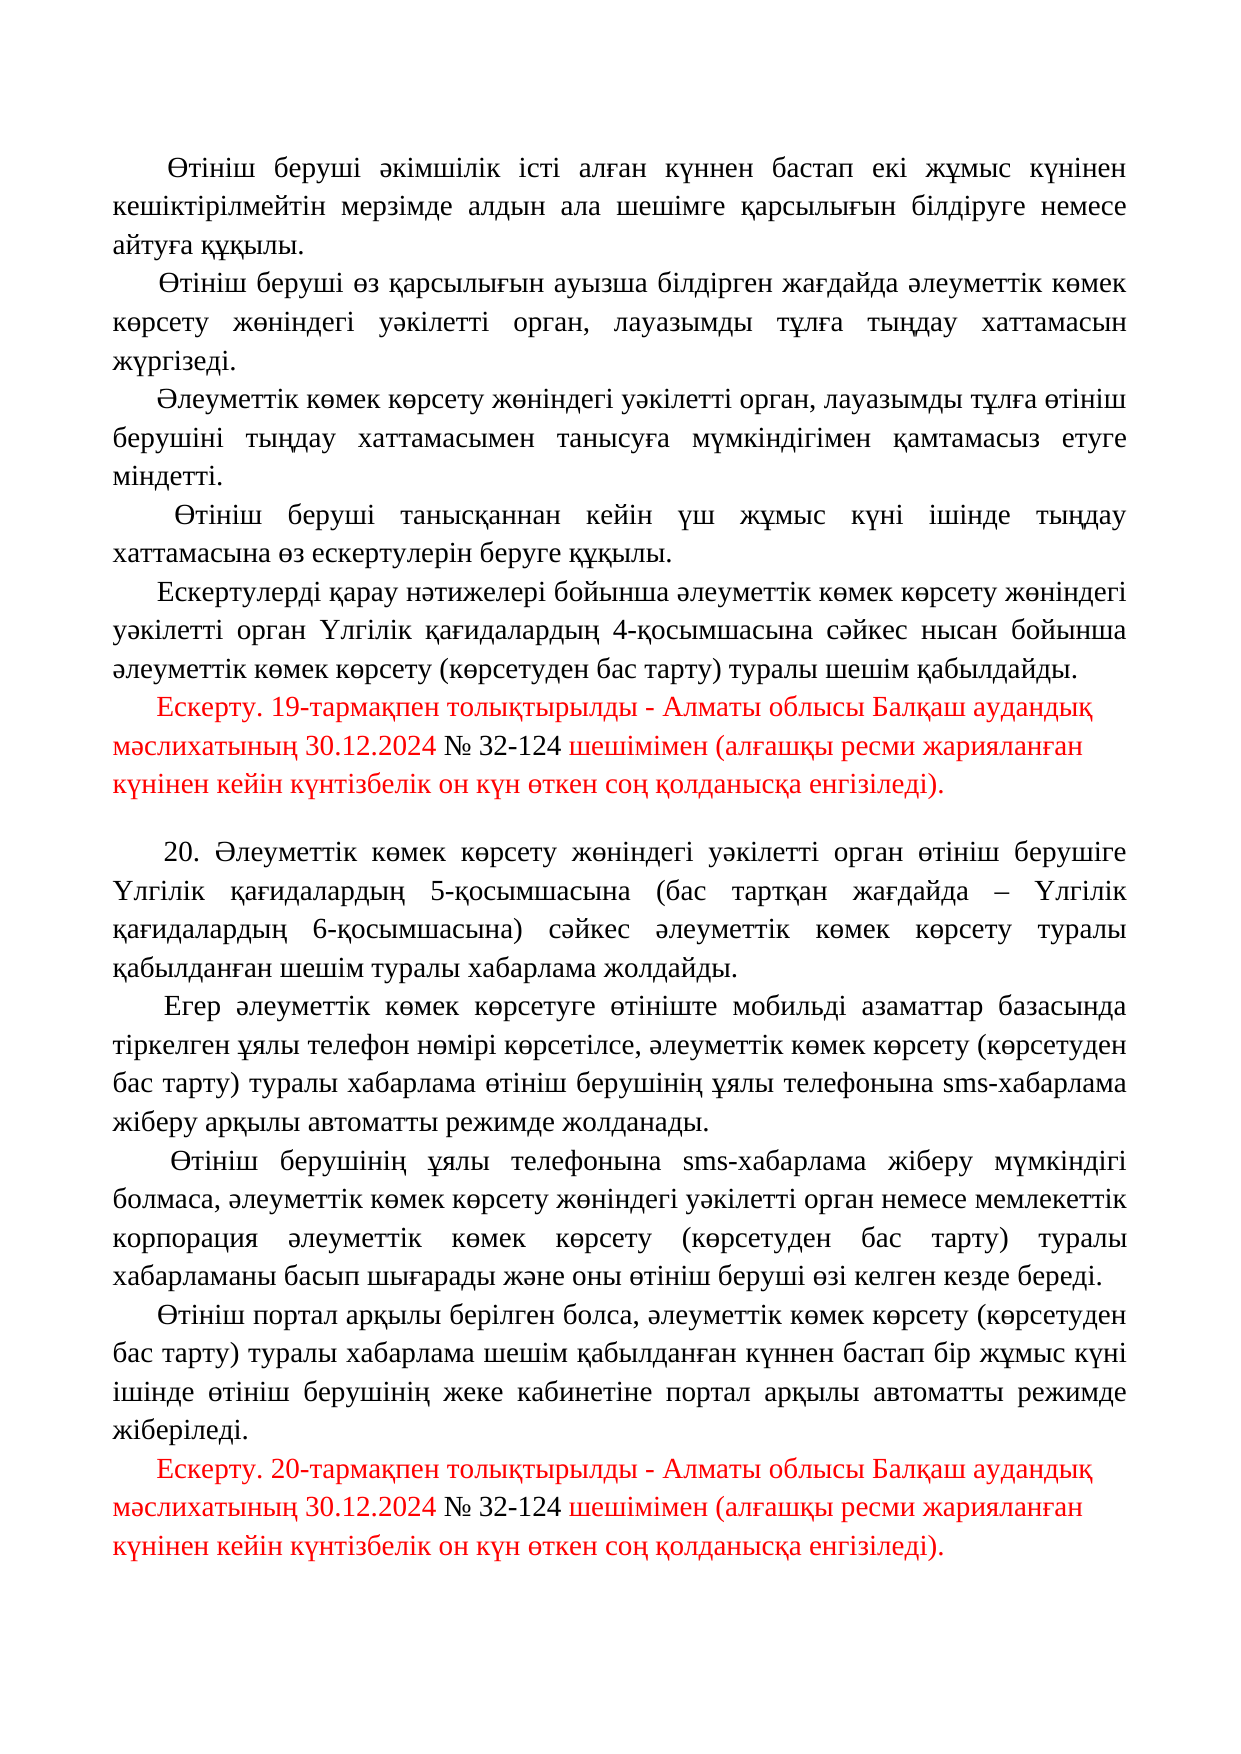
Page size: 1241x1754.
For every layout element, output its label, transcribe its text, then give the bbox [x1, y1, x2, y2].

text Өтініш беруші әкімшілік істі алған күннен бастап екі жұмыс күнінен кешіктірілмейтін мерзімде алдын ала шешімге қарсылығын білдіруге немесе айтуға құқылы. [112, 150, 1128, 261]
text Өтініш берушінің ұялы телефонына sms-хабарлама жіберу мүмкіндігі болмаса, әлеуметтік көмек көрсету жөніндегі уәкілетті орган немесе мемлекеттік корпорация әлеуметтік көмек көрсету (көрсетуден бас тарту) туралы хабарламаны басып шығарады және оны өтініш беруші өзі келген кезде береді. [112, 1143, 1128, 1292]
text Ескертулерді қарау нәтижелері бойынша әлеуметтік көмек көрсету жөніндегі уәкілетті орган Үлгілік қағидалардың 4-қосымшасына сәйкес нысан бойынша әлеуметтік көмек көрсету (көрсетуден бас тарту) туралы шешім қабылдайды. [112, 574, 1128, 684]
text Ескерту. 19-тармақпен толықтырылды - Алматы облысы Балқаш аудандық мәслихатының 30.12.2024 № 32-124 шешімімен (алғашқы ресми жарияланған күнінен кейін күнтізбелік он күн өткен соң қолданысқа енгізіледі). [112, 689, 1128, 830]
text Ескерту. 20-тармақпен толықтырылды - Алматы облысы Балқаш аудандық мәслихатының 30.12.2024 № 32-124 шешімімен (алғашқы ресми жарияланған күнінен кейін күнтізбелік он күн өткен соң қолданысқа енгізіледі). [112, 1451, 1128, 1592]
text Өтініш портал арқылы берілген болса, әлеуметтік көмек көрсету (көрсетуден бас тарту) туралы хабарлама шешім қабылданған күннен бастап бір жұмыс күні ішінде өтініш берушінің жеке кабинетіне портал арқылы автоматты режимде жіберіледі. [112, 1297, 1128, 1446]
text Өтініш беруші танысқаннан кейін үш жұмыс күні ішінде тыңдау хаттамасына өз ескертулерін беруге құқылы. [112, 497, 1128, 569]
text 20. Әлеуметтік көмек көрсету жөніндегі уәкілетті орган өтініш берушіге Үлгілік қағидалардың 5-қосымшасына (бас тартқан жағдайда – Үлгілік қағидалардың 6-қосымшасына) сәйкес әлеуметтік көмек көрсету туралы қабылданған шешім туралы хабарлама жолдайды. [112, 834, 1128, 983]
text Әлеуметтік көмек көрсету жөніндегі уәкілетті орган, лауазымды тұлға өтініш берушіні тыңдау хаттамасымен танысуға мүмкіндігімен қамтамасыз етуге міндетті. [112, 381, 1128, 492]
text Өтініш беруші өз қарсылығын ауызша білдірген жағдайда әлеуметтік көмек көрсету жөніндегі уәкілетті орган, лауазымды тұлға тыңдау хаттамасын жүргізеді. [112, 266, 1128, 376]
text Егер әлеуметтік көмек көрсетуге өтініште мобильді азаматтар базасында тіркелген ұялы телефон нөмірі көрсетілсе, әлеуметтік көмек көрсету (көрсетуден бас тарту) туралы хабарлама өтініш берушінің ұялы телефонына sms-хабарлама жіберу арқылы автоматты режимде жолданады. [112, 988, 1128, 1138]
